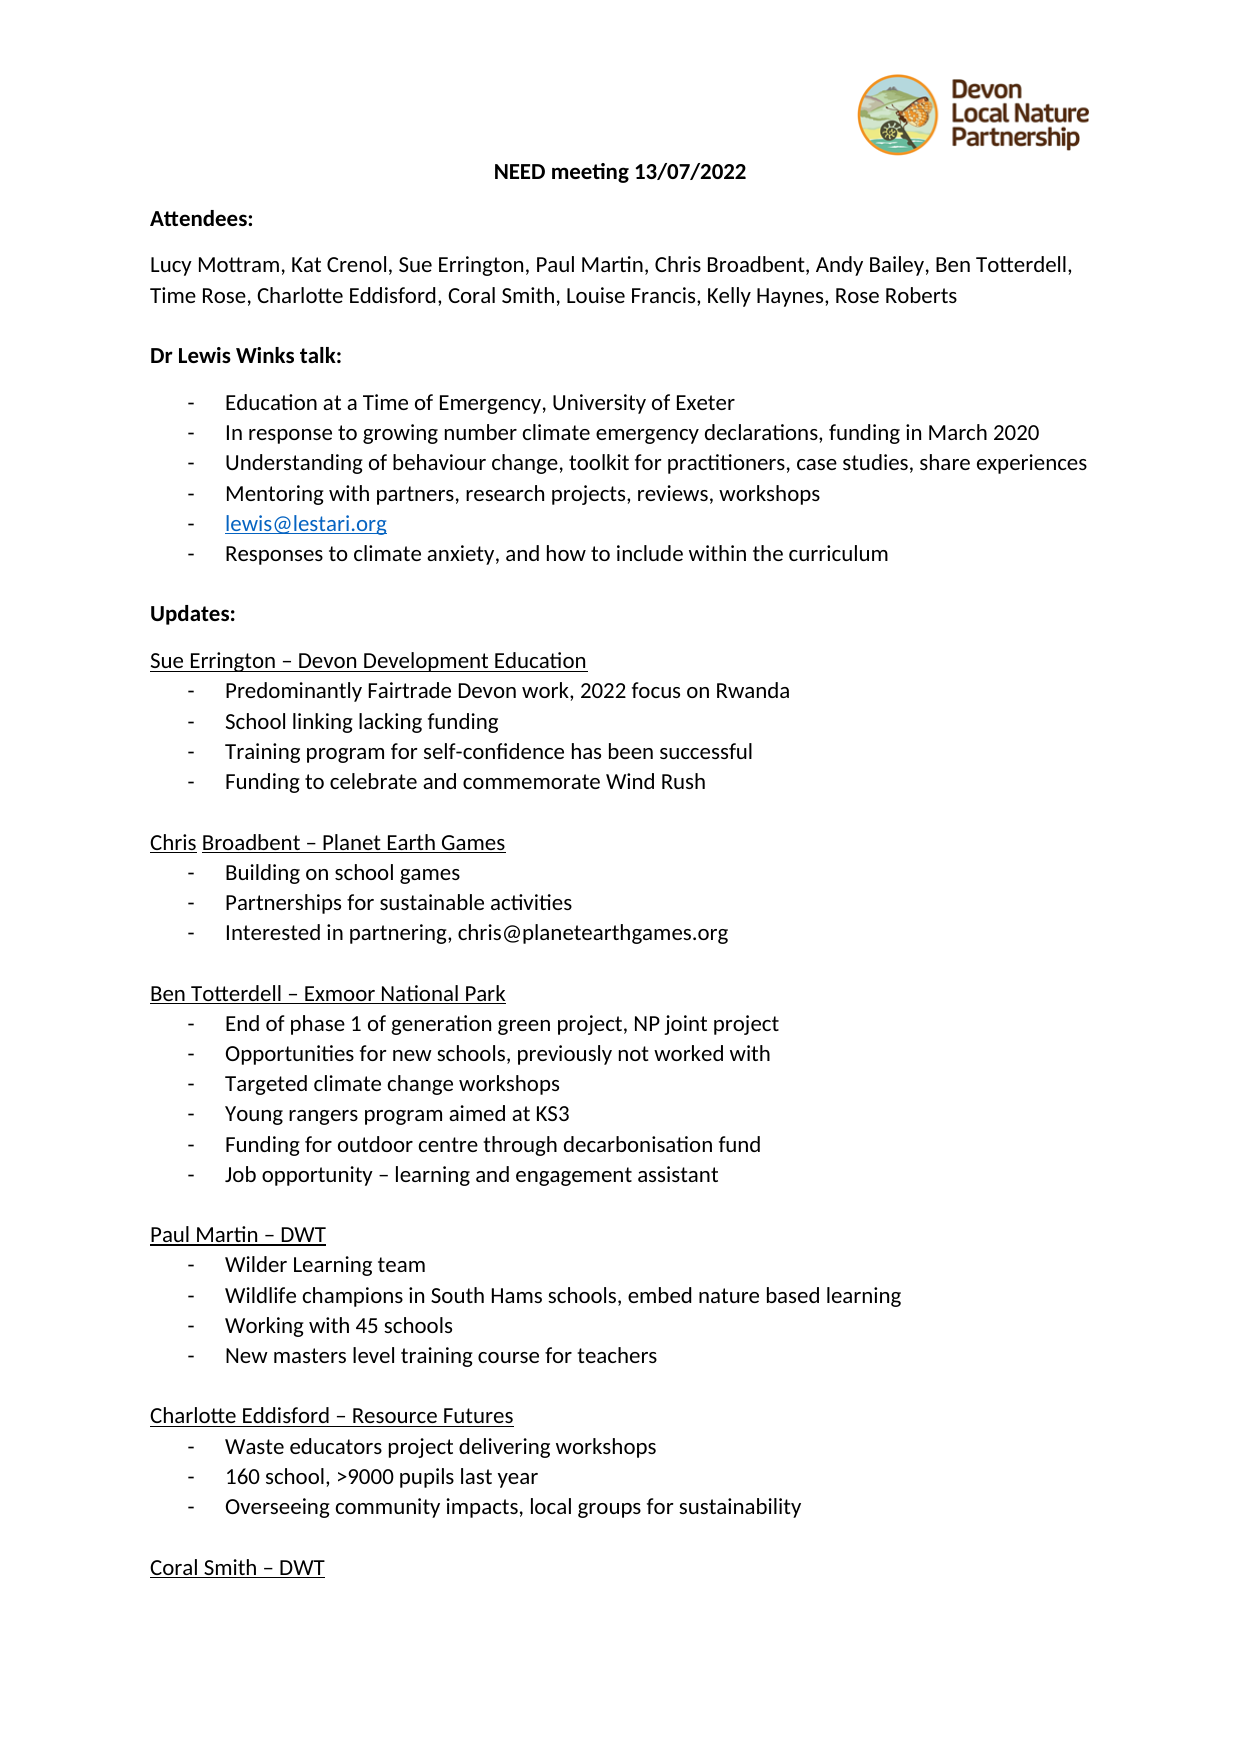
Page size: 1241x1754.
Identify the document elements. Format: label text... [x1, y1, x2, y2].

text NEED meeting 13/07/2022 [150, 157, 1090, 185]
text Coral Smith – DWT [150, 1553, 1090, 1581]
text Dr Lewis Winks talk: [150, 341, 1090, 369]
list lewis@lestari.org [187, 509, 1090, 537]
list Targeted climate change workshops [187, 1069, 1090, 1097]
text Charlotte Eddisford – Resource Futures [150, 1402, 1090, 1429]
list Funding for outdoor centre through decarbonisation fund [187, 1130, 1090, 1158]
list Partnerships for sustainable activities [187, 888, 1090, 916]
list Job opportunity – learning and engagement assistant [187, 1160, 1090, 1188]
text Lucy Mottram, Kat Crenol, Sue Errington, Paul Martin, Chris Broadbent, Andy Bailey, Ben Totterdell, Time Rose, Charlotte Eddisford, Coral Smith, Louise Francis, Kelly Haynes, Rose Roberts [150, 251, 1090, 309]
picture [856, 73, 1091, 157]
text Attendees: [150, 204, 1090, 232]
list Young rangers program aimed at KS3 [187, 1099, 1090, 1127]
list Opportunities for new schools, previously not worked with [187, 1039, 1090, 1067]
list Funding to celebrate and commemorate Wind Rush [187, 767, 1090, 795]
text Updates: [150, 599, 1090, 627]
list End of phase 1 of generation green project, NP joint project [187, 1009, 1090, 1037]
list In response to growing number climate emergency declarations, funding in March 2020 [187, 418, 1090, 446]
list Wildlife champions in South Hams schools, embed nature based learning [187, 1281, 1090, 1309]
list Overseeing community impacts, local groups for sustainability [187, 1492, 1090, 1520]
list Education at a Time of Emergency, University of Exeter [187, 388, 1090, 416]
list Predominantly Fairtrade Devon work, 2022 focus on Rwanda [187, 677, 1090, 704]
text Chris Broadbent – Planet Earth Games [150, 828, 1090, 856]
list Working with 45 schools [187, 1311, 1090, 1339]
list Interested in partnering, chris@planetearthgames.org [187, 918, 1090, 946]
list Mentoring with partners, research projects, reviews, workshops [187, 479, 1090, 507]
list Responses to climate anxiety, and how to include within the curriculum [187, 539, 1090, 567]
list Understanding of behaviour change, toolkit for practitioners, case studies, share experiences [187, 448, 1090, 476]
list School linking lacking funding [187, 707, 1090, 735]
list New masters level training course for teachers [187, 1341, 1090, 1369]
text Sue Errington – Devon Development Education [150, 646, 1090, 674]
list Wilder Learning team [187, 1251, 1090, 1278]
list 160 school, >9000 pupils last year [187, 1462, 1090, 1490]
list Building on school games [187, 858, 1090, 886]
text Paul Martin – DWT [150, 1220, 1090, 1248]
list Training program for self-confidence has been successful [187, 737, 1090, 765]
text Ben Totterdell – Exmoor National Park [150, 979, 1090, 1007]
list Waste educators project delivering workshops [187, 1432, 1090, 1460]
